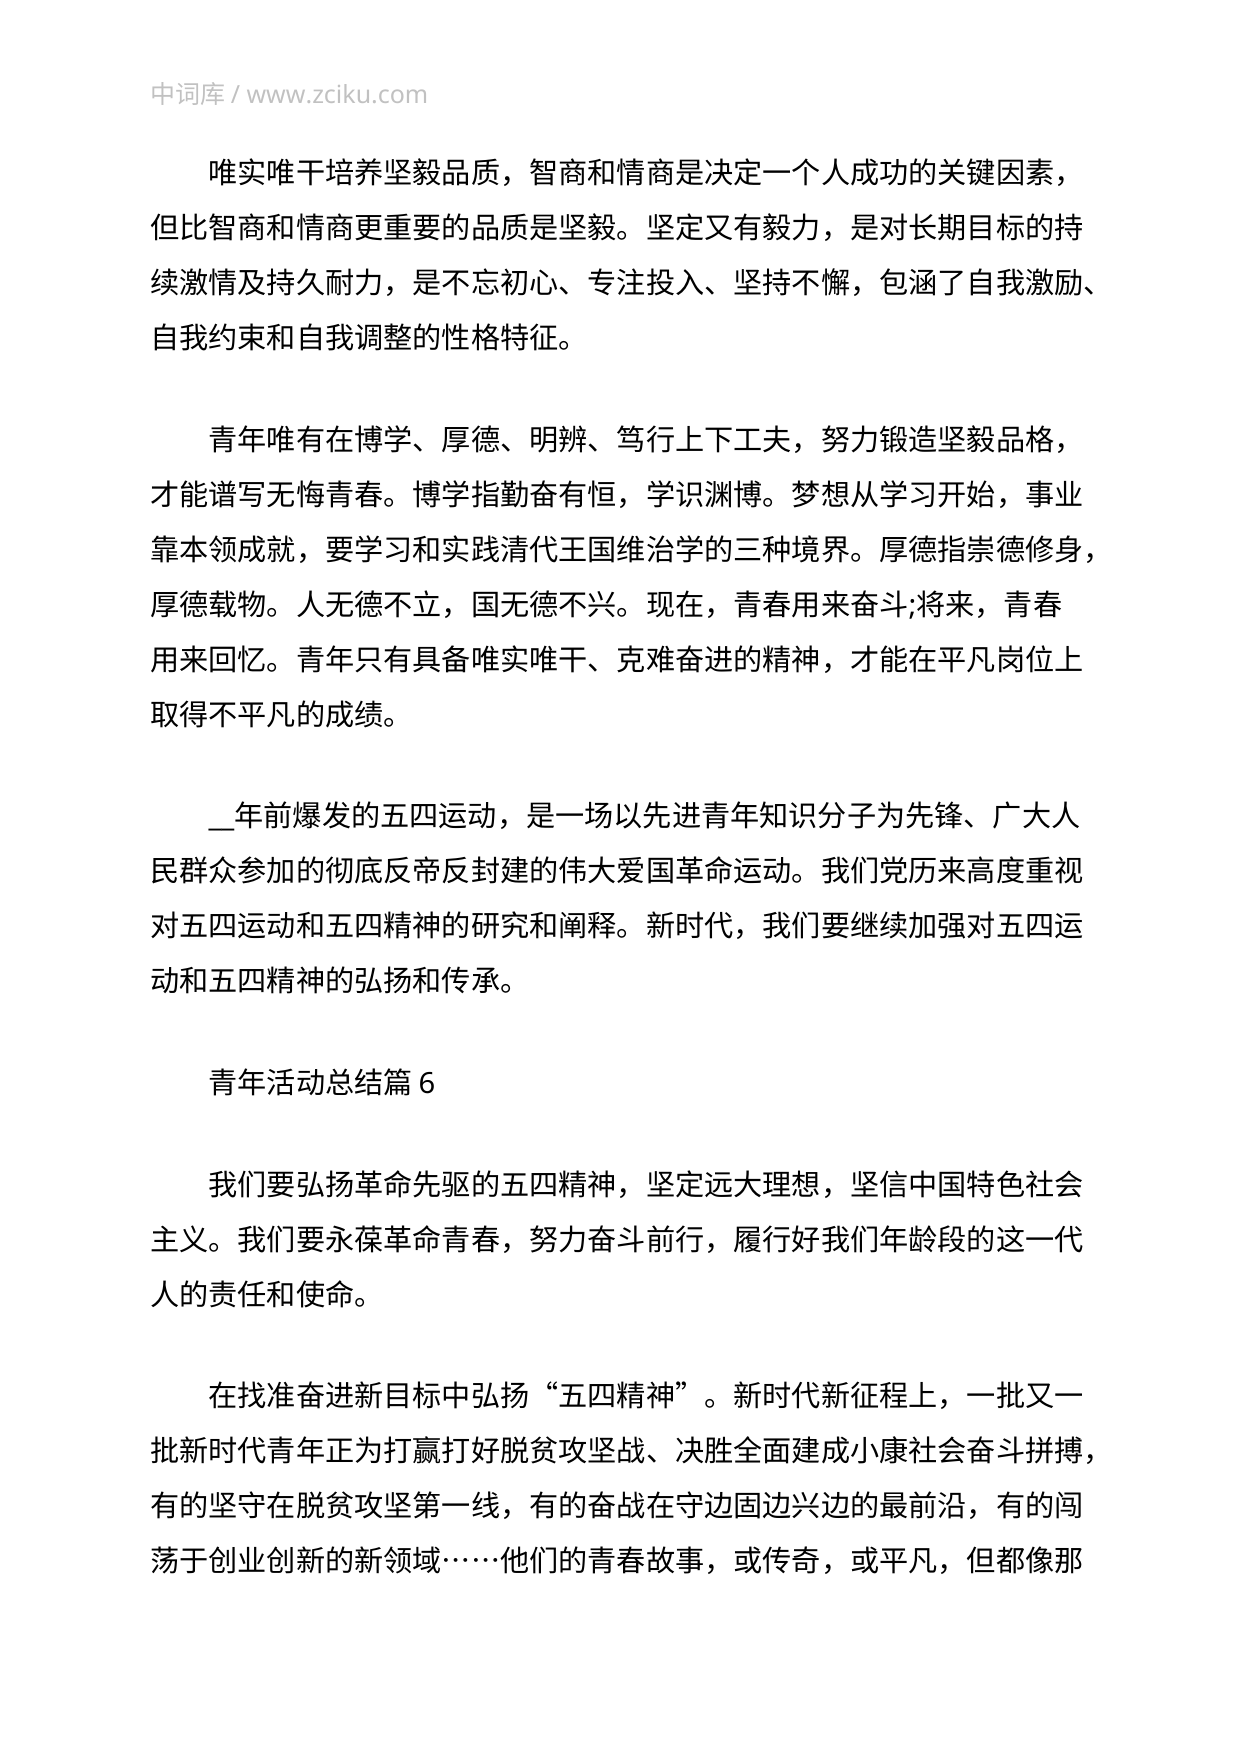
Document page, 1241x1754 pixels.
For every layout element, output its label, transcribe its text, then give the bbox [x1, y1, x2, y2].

text 我们要弘扬革命先驱的五四精神，坚定远大理想，坚信中国特色社会主义。我们要永葆革命青春，努力奋斗前行，履行好我们年龄段的这一代人的责任和使命。 [150, 1161, 1090, 1313]
text 青年活动总结篇6 [150, 1059, 1090, 1102]
text __年前爆发的五四运动，是一场以先进青年知识分子为先锋、广大人民群众参加的彻底反帝反封建的伟大爱国革命运动。我们党历来高度重视对五四运动和五四精神的研究和阐释。新时代，我们要继续加强对五四运动和五四精神的弘扬和传承。 [150, 793, 1090, 1000]
text 唯实唯干培养坚毅品质，智商和情商是决定一个人成功的关键因素，但比智商和情商更重要的品质是坚毅。坚定又有毅力，是对长期目标的持续激情及持久耐力，是不忘初心、专注投入、坚持不懈，包涵了自我激励、自我约束和自我调整的性格特征。 [150, 150, 1090, 357]
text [150, 1373, 1090, 1580]
text 青年唯有在博学、厚德、明辨、笃行上下工夫，努力锻造坚毅品格，才能谱写无悔青春。博学指勤奋有恒，学识渊博。梦想从学习开始，事业靠本领成就，要学习和实践清代王国维治学的三种境界。厚德指崇德修身，厚德载物。人无德不立，国无德不兴。现在，青春用来奋斗;将来，青春用来回忆。青年只有具备唯实唯干、克难奋进的精神，才能在平凡岗位上取得不平凡的成绩。 [150, 416, 1090, 733]
